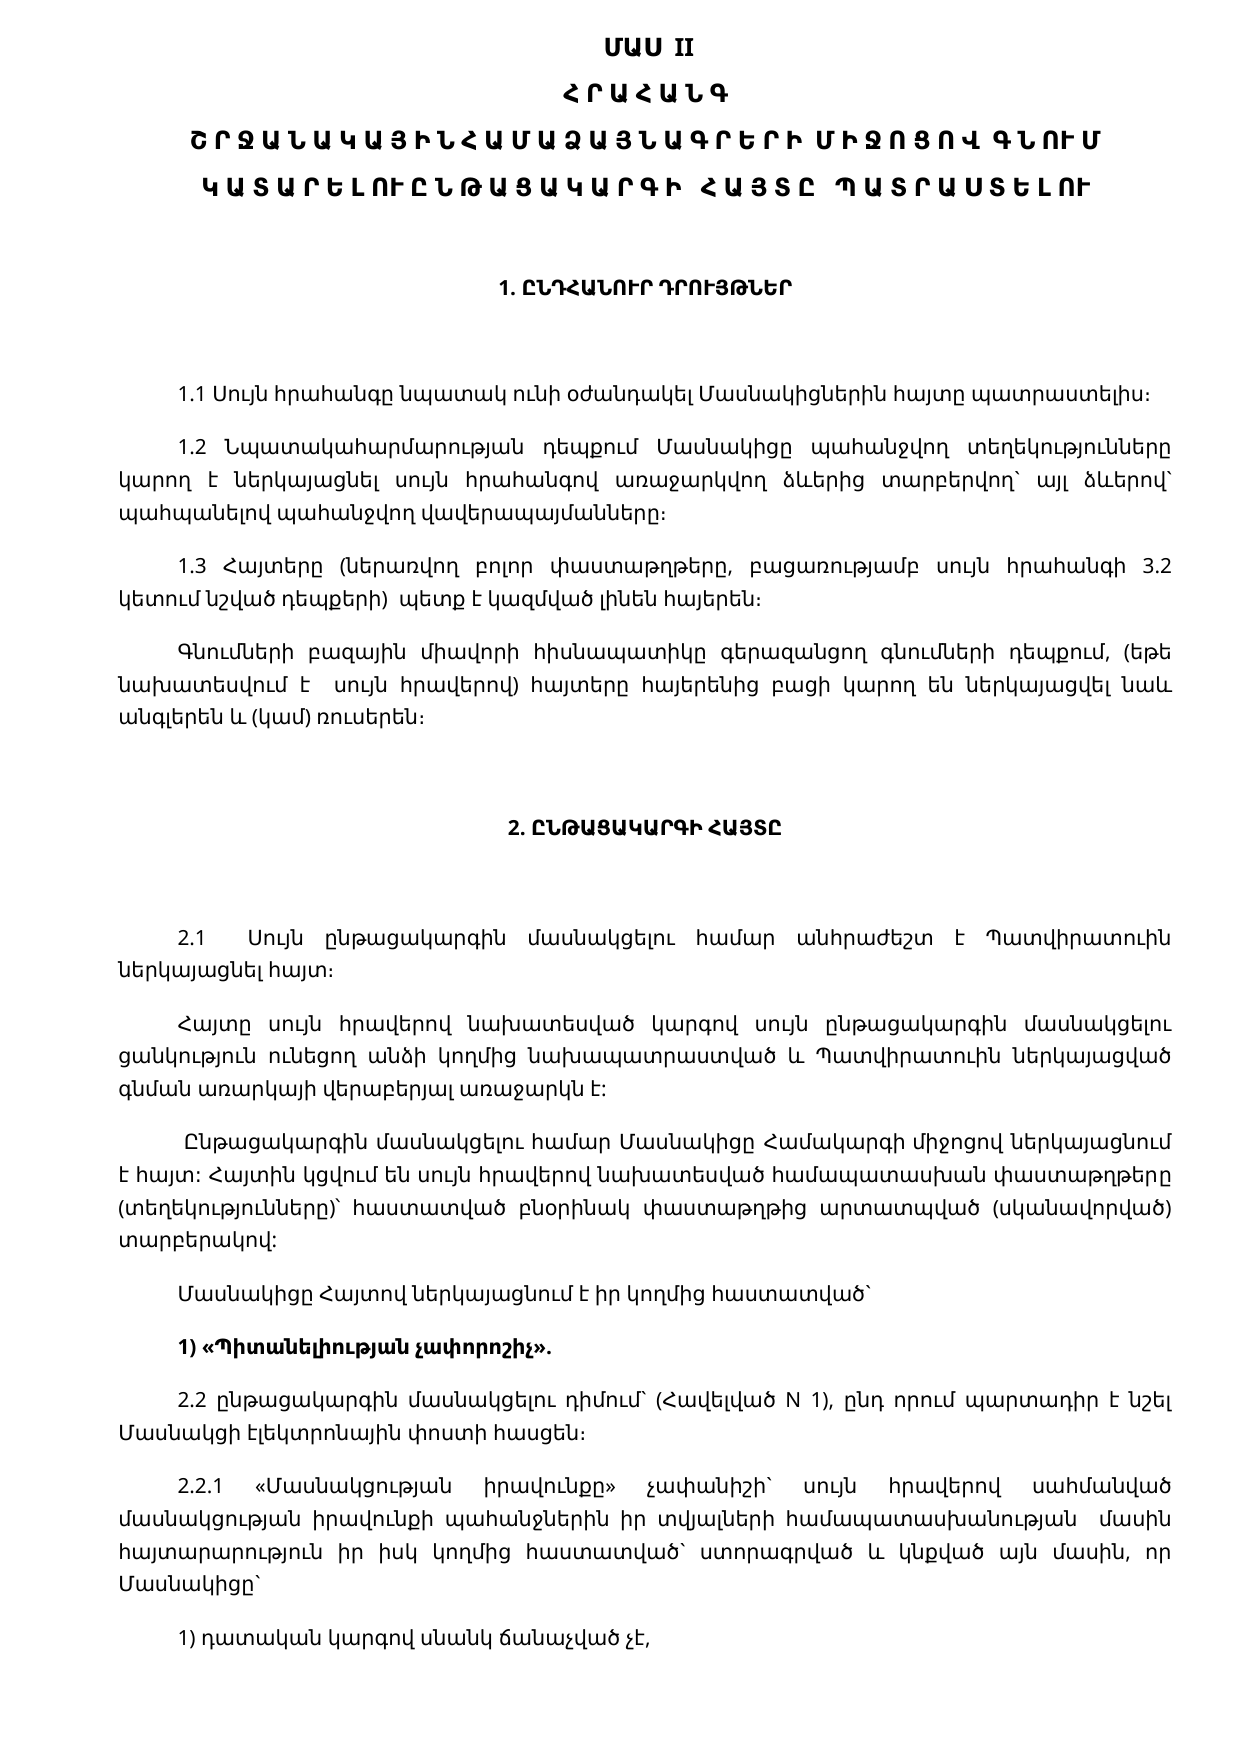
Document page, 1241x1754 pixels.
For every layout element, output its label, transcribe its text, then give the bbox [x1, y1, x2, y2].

text 2.1 Սույն ընթացակարգին մասնակցելու համար անհրաժեշտ է Պատվիրատուին ներկայացնել հայտ։ [118, 923, 1172, 984]
text Մասնակիցը Հայտով ներկայացնում է իր կողմից հաստատված` [118, 1279, 1172, 1307]
text 1) դատական կարգով սնանկ ճանաչված չէ, [118, 1623, 1172, 1651]
text 2.2 ընթացակարգին մասնակցելու դիմում` (Հավելված N 1), ընդ որում պարտադիր է նշել Մասնակցի էլեկտրոնային փոստի հասցեն։ [118, 1386, 1172, 1447]
text 2. ԸՆԹԱՑԱԿԱՐԳԻ ՀԱՅՏԸ [118, 813, 1172, 841]
text Կ Ա Տ Ա Ր Ե Լ ՈՒ Ը Ն Թ Ա Ց Ա Կ Ա Ր Գ Ի Հ Ա Յ Տ Ը Պ Ա Տ Ր Ա Ս Տ Ե Լ ՈՒ [118, 169, 1173, 203]
text 1.1 Սույն հրահանգը նպատակ ունի օժանդակել Մասնակիցներին հայտը պատրաստելիս։ [118, 379, 1172, 407]
text 1) «Պիտանելիության չափորոշիչ». [118, 1332, 1172, 1361]
text Ընթացակարգին մասնակցելու համար Մասնակիցը Համակարգի միջոցով ներկայացնում է հայտ: Հայտին կցվում են սույն հրավերով նախատեսված համապատասխան փաստաթղթերը (տեղեկությունները)՝ հաստատված բնօրինակ փաստաթղթից արտատպված (սկանավորված) տարբերակով: [118, 1127, 1172, 1254]
text Հ Ր Ա Հ Ա Ն Գ [118, 76, 1173, 110]
text Գնումների բազային միավորի հիսնապատիկը գերազանցող գնումների դեպքում, (եթե նախատեսվում է սույն հրավերով) հայտերը հայերենից բացի կարող են ներկայացվել նաև անգլերեն և (կամ) ռուսերեն։ [118, 637, 1172, 731]
text 2.2.1 «Մասնակցության իրավունքը» չափանիշի` սույն հրավերով սահմանված մասնակցության իրավունքի պահանջներին իր տվյալների համապատասխանության մասին հայտարարություն իր իսկ կողմից հաստատված` ստորագրված և կնքված այն մասին, որ Մասնակիցը` [118, 1472, 1172, 1598]
text 1.2 Նպատակահարմարության դեպքում Մասնակիցը պահանջվող տեղեկությունները կարող է ներկայացնել սույն հրահանգով առաջարկվող ձևերից տարբերվող` այլ ձևերով` պահպանելով պահանջվող վավերապայմանները։ [118, 432, 1172, 526]
text Հայտը սույն հրավերով նախատեսված կարգով սույն ընթացակարգին մասնակցելու ցանկություն ունեցող անձի կողմից նախապատրաստված և Պատվիրատուին ներկայացված գնման առարկայի վերաբերյալ առաջարկն է: [118, 1009, 1172, 1102]
text 1. ԸՆԴՀԱՆՈՒՐ ԴՐՈՒՅԹՆԵՐ [118, 273, 1172, 301]
text 1.3 Հայտերը (ներառվող բոլոր փաստաթղթերը, բացառությամբ սույն հրահանգի 3.2 կետում նշված դեպքերի) պետք է կազմված լինեն հայերեն։ [118, 551, 1172, 612]
text ՄԱՍ II [118, 29, 1173, 64]
text Շ Ր Ջ Ա Ն Ա Կ Ա Յ Ի Ն Հ Ա Մ Ա Ձ Ա Յ Ն Ա Գ Ր Ե Ր Ի Մ Ի Ջ Ո Ց Ո Վ Գ Ն ՈՒ Մ [118, 123, 1173, 157]
